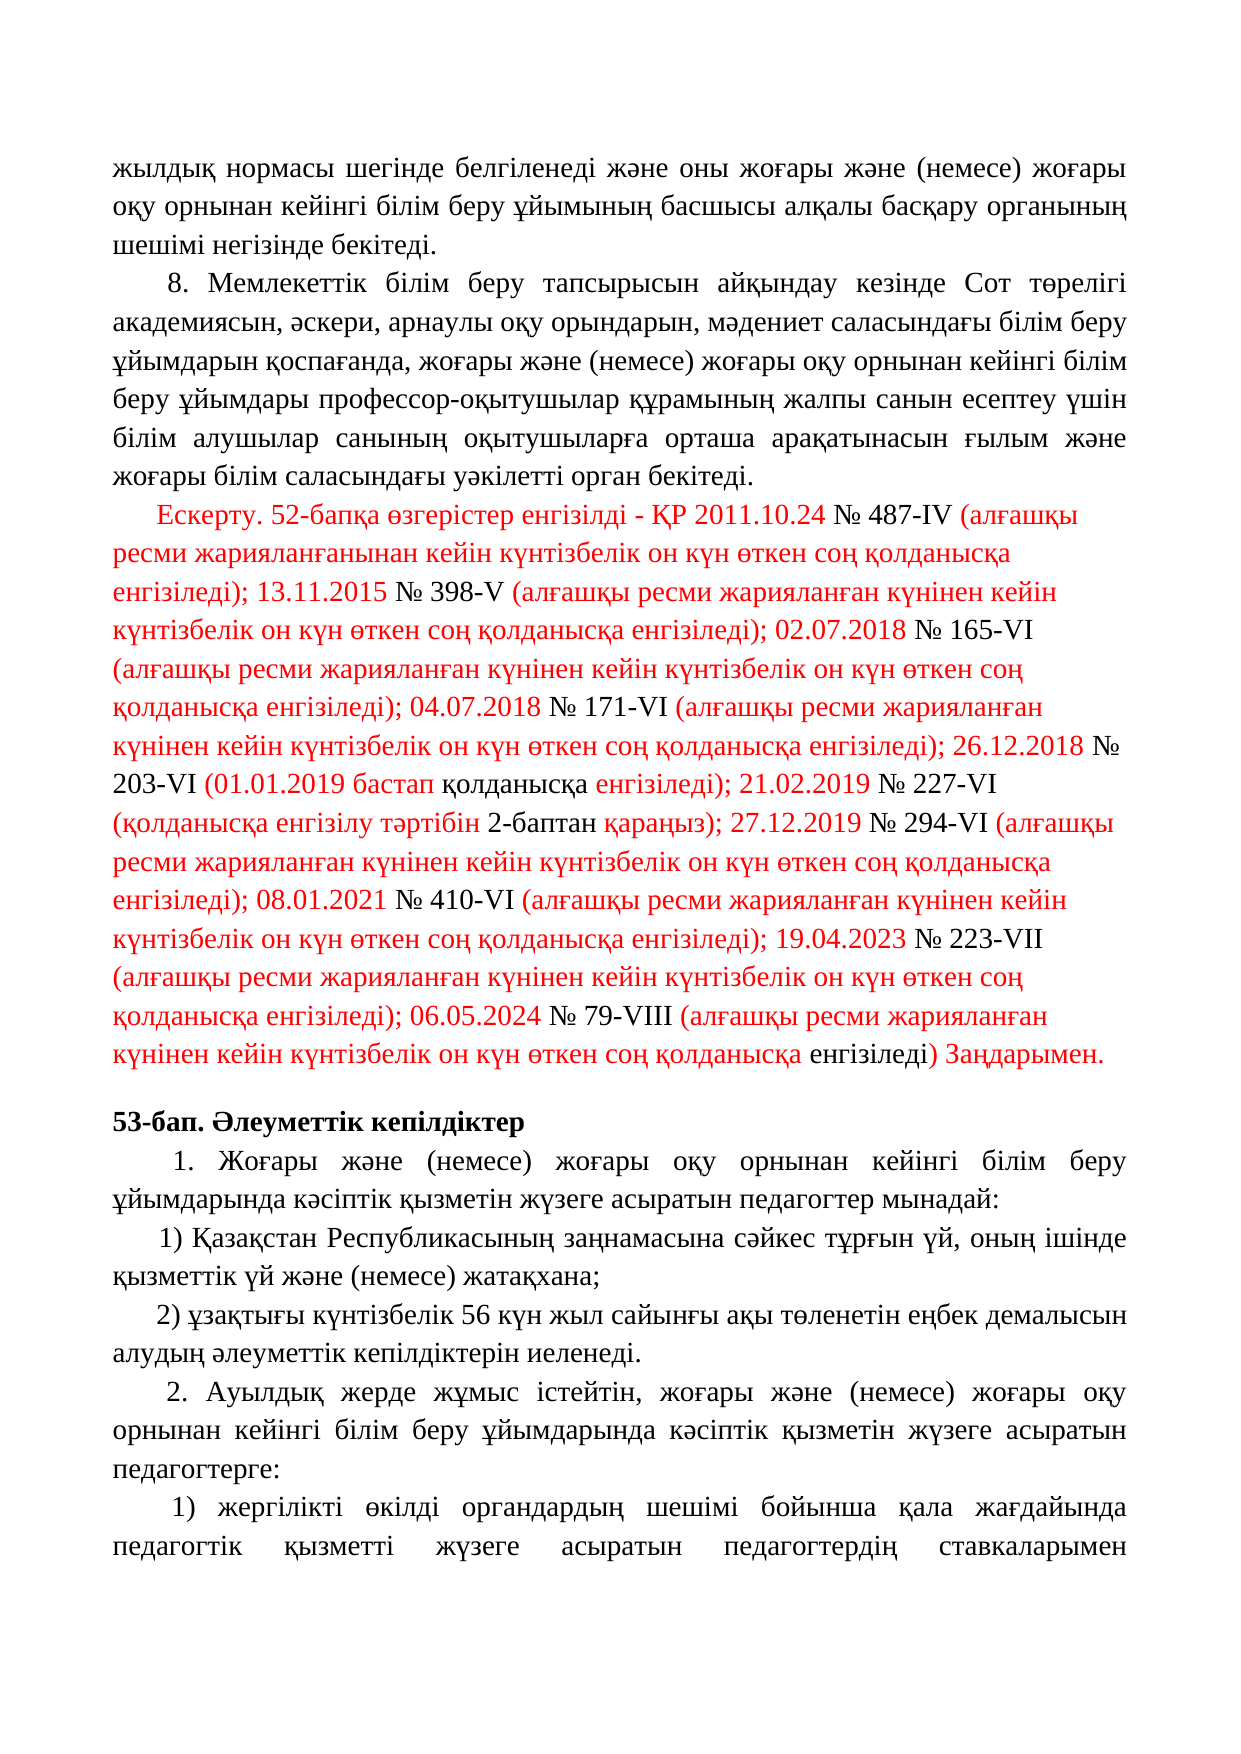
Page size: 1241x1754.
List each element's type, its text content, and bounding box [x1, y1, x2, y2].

text 8. Мемлекеттік білім беру тапсырысын айқындау кезінде Сот төрелігі академиясын, әскери, арнаулы оқу орындарын, мәдениет саласындағы білім беру ұйымдарын қоспағанда, жоғары және (немесе) жоғары оқу орнынан кейінгі білім беру ұйымдары профессор-оқытушылар құрамының жалпы санын есептеу үшін білім алушылар санының оқытушыларға орташа арақатынасын ғылым және жоғары білім саласындағы уәкілетті орган бекітеді. [112, 266, 1128, 492]
text 1) Қазақстан Республикасының заңнамасына сәйкес тұрғын үй, оның ішінде қызметтік үй және (немесе) жатақхана; [112, 1220, 1128, 1292]
text 2) ұзақтығы күнтізбелік 56 күн жыл сайынғы ақы төленетін еңбек демалысын алудың әлеуметтік кепілдіктерін иеленеді. [112, 1297, 1128, 1369]
text 53-бап. Әлеуметтік кепілдіктер [112, 1104, 1128, 1138]
text 1. Жоғары және (немесе) жоғары оқу орнынан кейінгі білім беру ұйымдарында кәсіптік қызметін жүзеге асыратын педагогтер мынадай: [112, 1143, 1128, 1215]
text Ескерту. 52-бапқа өзгерістер енгізілді - ҚР 2011.10.24 № 487-ІV (алғашқы ресми жарияланғанынан кейін күнтiзбелiк он күн өткен соң қолданысқа енгiзiледi); 13.11.2015 № 398-V (алғашқы ресми жарияланған күнінен кейін күнтізбелік он күн өткен соң қолданысқа енгізіледі); 02.07.2018 № 165-VІ (алғашқы ресми жарияланған күнінен кейін күнтізбелік он күн өткен соң қолданысқа енгізіледі); 04.07.2018 № 171-VІ (алғашқы ресми жарияланған күнінен кейін күнтізбелік он күн өткен соң қолданысқа енгізіледі); 26.12.2018 № 203-VI (01.01.2019 бастап қолданысқа енгізіледі); 21.02.2019 № 227-VI (қолданысқа енгізілу тәртібін 2-баптан қараңыз); 27.12.2019 № 294-VІ (алғашқы ресми жарияланған күнінен кейін күнтізбелік он күн өткен соң қолданысқа енгізіледі); 08.01.2021 № 410-VI (алғашқы ресми жарияланған күнінен кейін күнтізбелік он күн өткен соң қолданысқа енгізіледі); 19.04.2023 № 223-VII (алғашқы ресми жарияланған күнінен кейін күнтізбелік он күн өткен соң қолданысқа енгізіледі); 06.05.2024 № 79-VIII (алғашқы ресми жарияланған күнінен кейін күнтізбелік он күн өткен соң қолданысқа енгізіледі) Заңдарымен. [112, 497, 1128, 1100]
